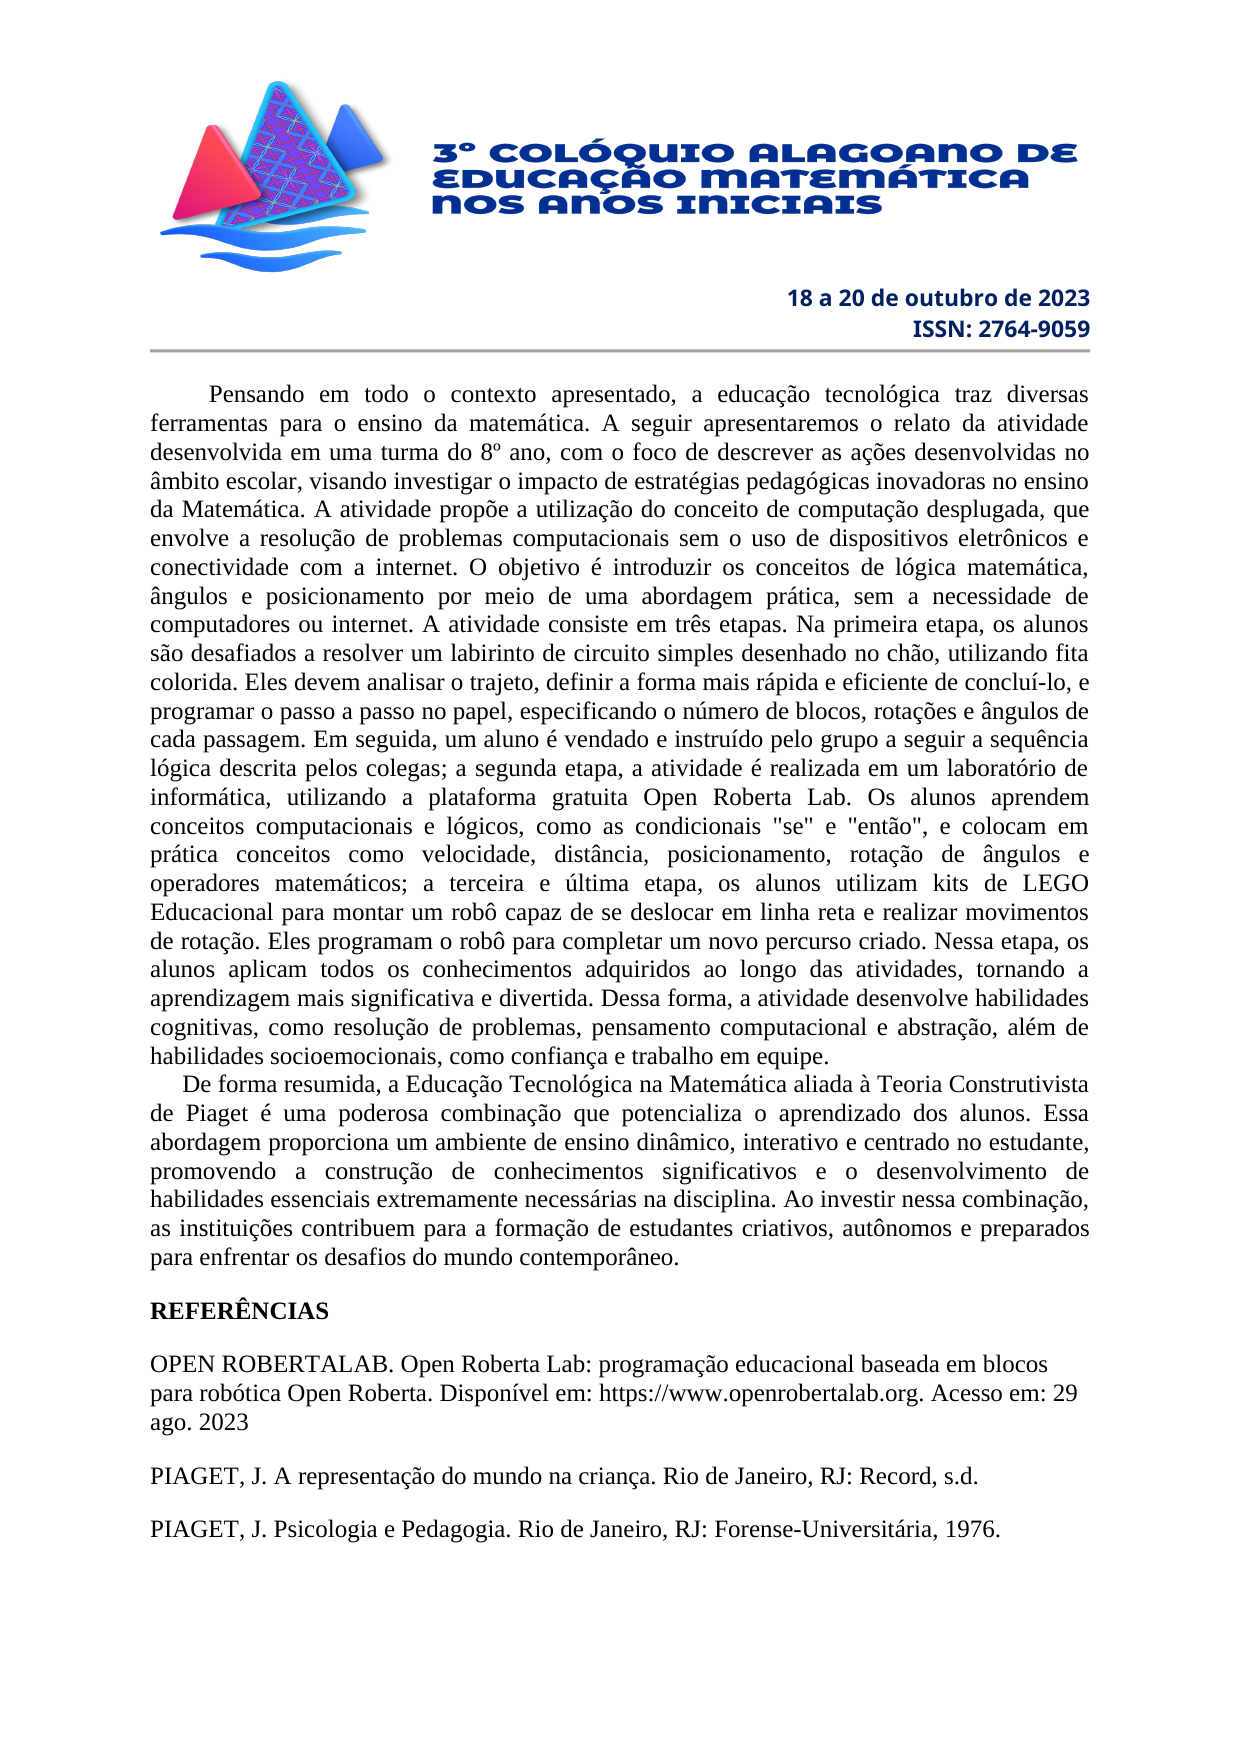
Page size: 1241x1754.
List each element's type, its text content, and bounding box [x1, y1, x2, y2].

picture [150, 75, 1098, 279]
text De forma resumida, a Educação Tecnológica na Matemática aliada à Teoria Construtivista de Piaget é uma poderosa combinação que potencializa o aprendizado dos alunos. Essa abordagem proporciona um ambiente de ensino dinâmico, interativo e centrado no estudante, promovendo a construção de conhecimentos significativos e o desenvolvimento de habilidades essenciais extremamente necessárias na disciplina. Ao investir nessa combinação, as instituições contribuem para a formação de estudantes criativos, autônomos e preparados para enfrentar os desafios do mundo contemporâneo. [150, 1069, 1090, 1271]
text PIAGET, J. A representação do mundo na criança. Rio de Janeiro, RJ: Record, s.d. [150, 1461, 1090, 1489]
text OPEN ROBERTALAB. Open Roberta Lab: programação educacional baseada em blocos para robótica Open Roberta. Disponível em: https://www.openrobertalab.org. Acesso em: 29 ago. 2023 [150, 1349, 1090, 1436]
text Pensando em todo o contexto apresentado, a educação tecnológica traz diversas ferramentas para o ensino da matemática. A seguir apresentaremos o relato da atividade desenvolvida em uma turma do 8º ano, com o foco de descrever as ações desenvolvidas no âmbito escolar, visando investigar o impacto de estratégias pedagógicas inovadoras no ensino da Matemática. A atividade propõe a utilização do conceito de computação desplugada, que envolve a resolução de problemas computacionais sem o uso de dispositivos eletrônicos e conectividade com a internet. O objetivo é introduzir os conceitos de lógica matemática, ângulos e posicionamento por meio de uma abordagem prática, sem a necessidade de computadores ou internet. A atividade consiste em três etapas. Na primeira etapa, os alunos são desafiados a resolver um labirinto de circuito simples desenhado no chão, utilizando fita colorida. Eles devem analisar o trajeto, definir a forma mais rápida e eficiente de concluí-lo, e programar o passo a passo no papel, especificando o número de blocos, rotações e ângulos de cada passagem. Em seguida, um aluno é vendado e instruído pelo grupo a seguir a sequência lógica descrita pelos colegas; a segunda etapa, a atividade é realizada em um laboratório de informática, utilizando a plataforma gratuita Open Roberta Lab. Os alunos aprendem conceitos computacionais e lógicos, como as condicionais "se" e "então", e colocam em prática conceitos como velocidade, distância, posicionamento, rotação de ângulos e operadores matemáticos; a terceira e última etapa, os alunos utilizam kits de LEGO Educacional para montar um robô capaz de se deslocar em linha reta e realizar movimentos de rotação. Eles programam o robô para completar um novo percurso criado. Nessa etapa, os alunos aplicam todos os conhecimentos adquiridos ao longo das atividades, tornando a aprendizagem mais significativa e divertida. Dessa forma, a atividade desenvolve habilidades cognitivas, como resolução de problemas, pensamento computacional e abstração, além de habilidades socioemocionais, como confiança e trabalho em equipe. [150, 379, 1090, 1069]
text PIAGET, J. Psicologia e Pedagogia. Rio de Janeiro, RJ: Forense-Universitária, 1976. [150, 1514, 1090, 1543]
text REFERÊNCIAS [150, 1296, 1090, 1324]
